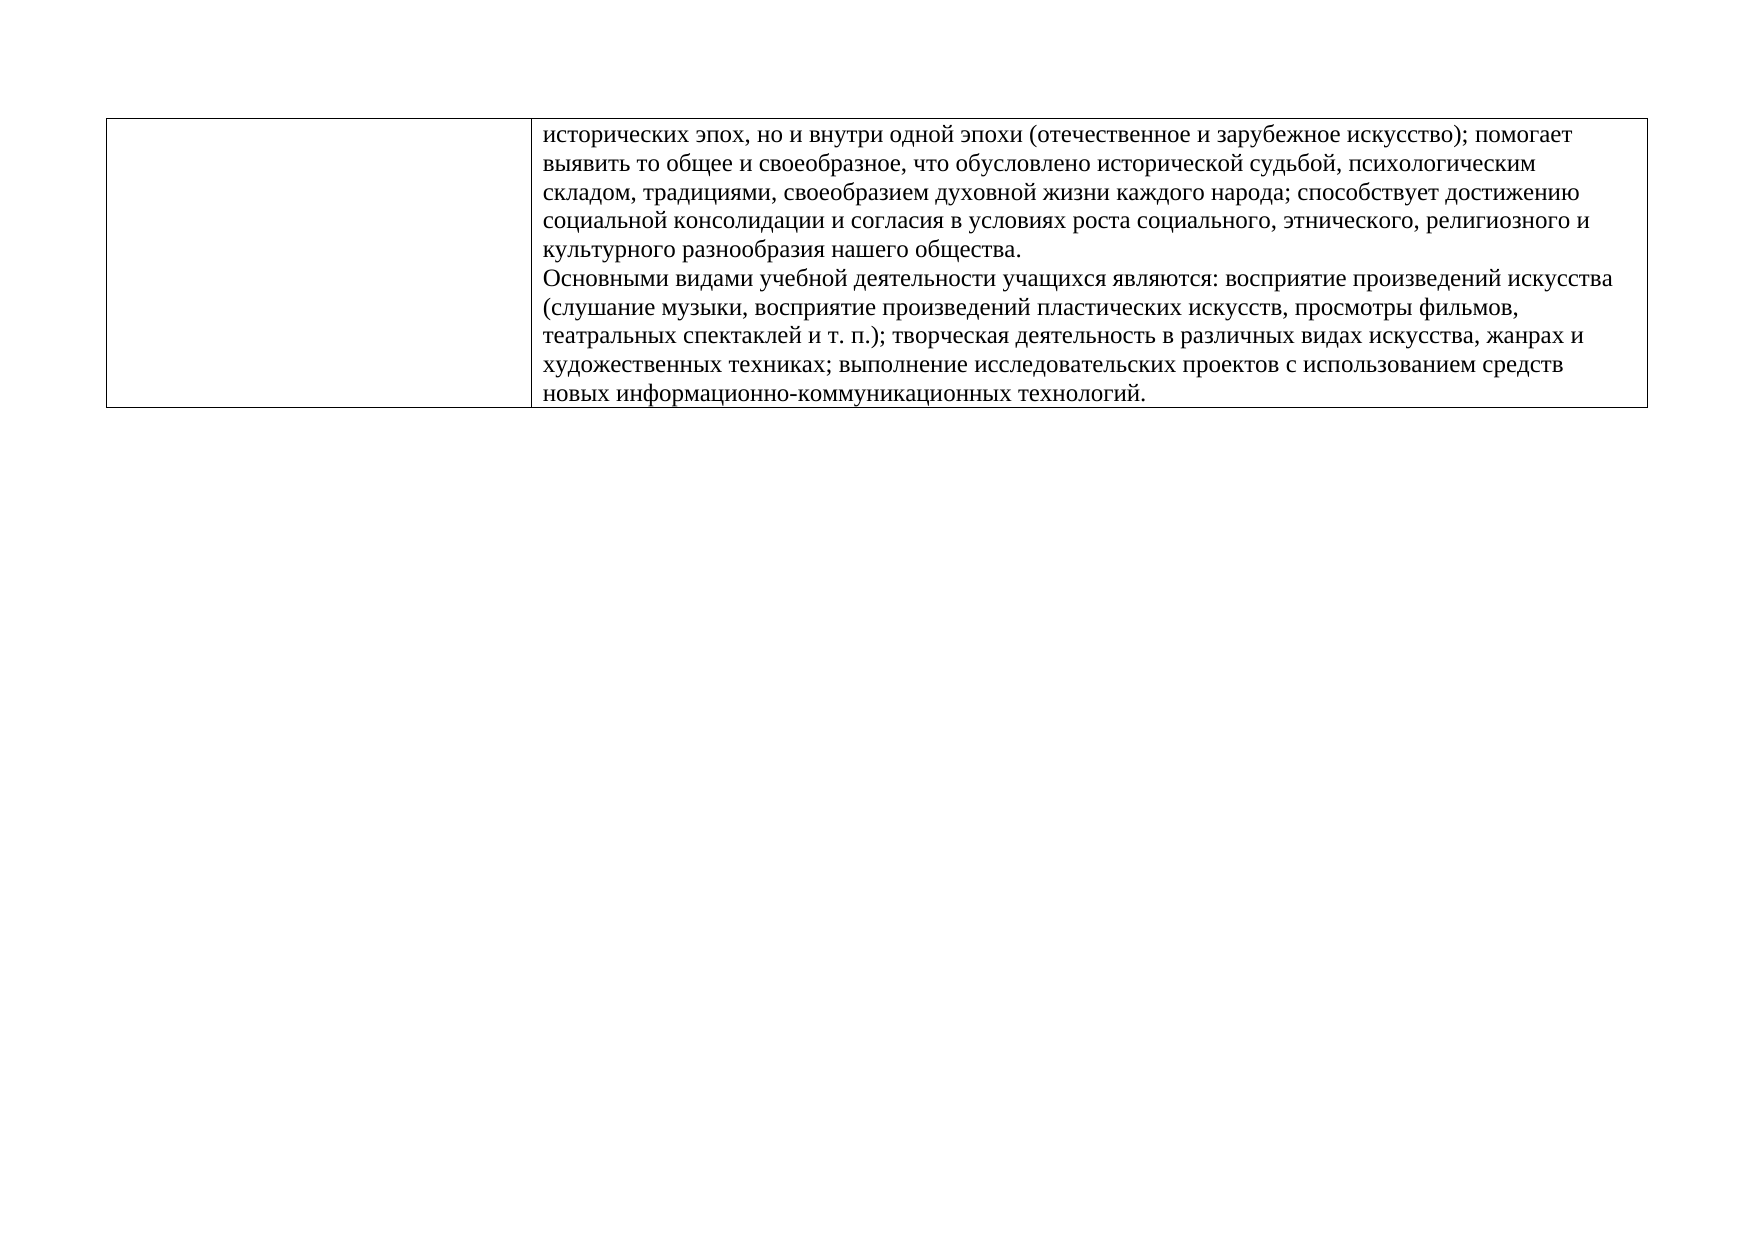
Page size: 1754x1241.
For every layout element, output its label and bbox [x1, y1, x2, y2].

table_cell [532, 119, 1647, 407]
table_cell [107, 119, 531, 407]
